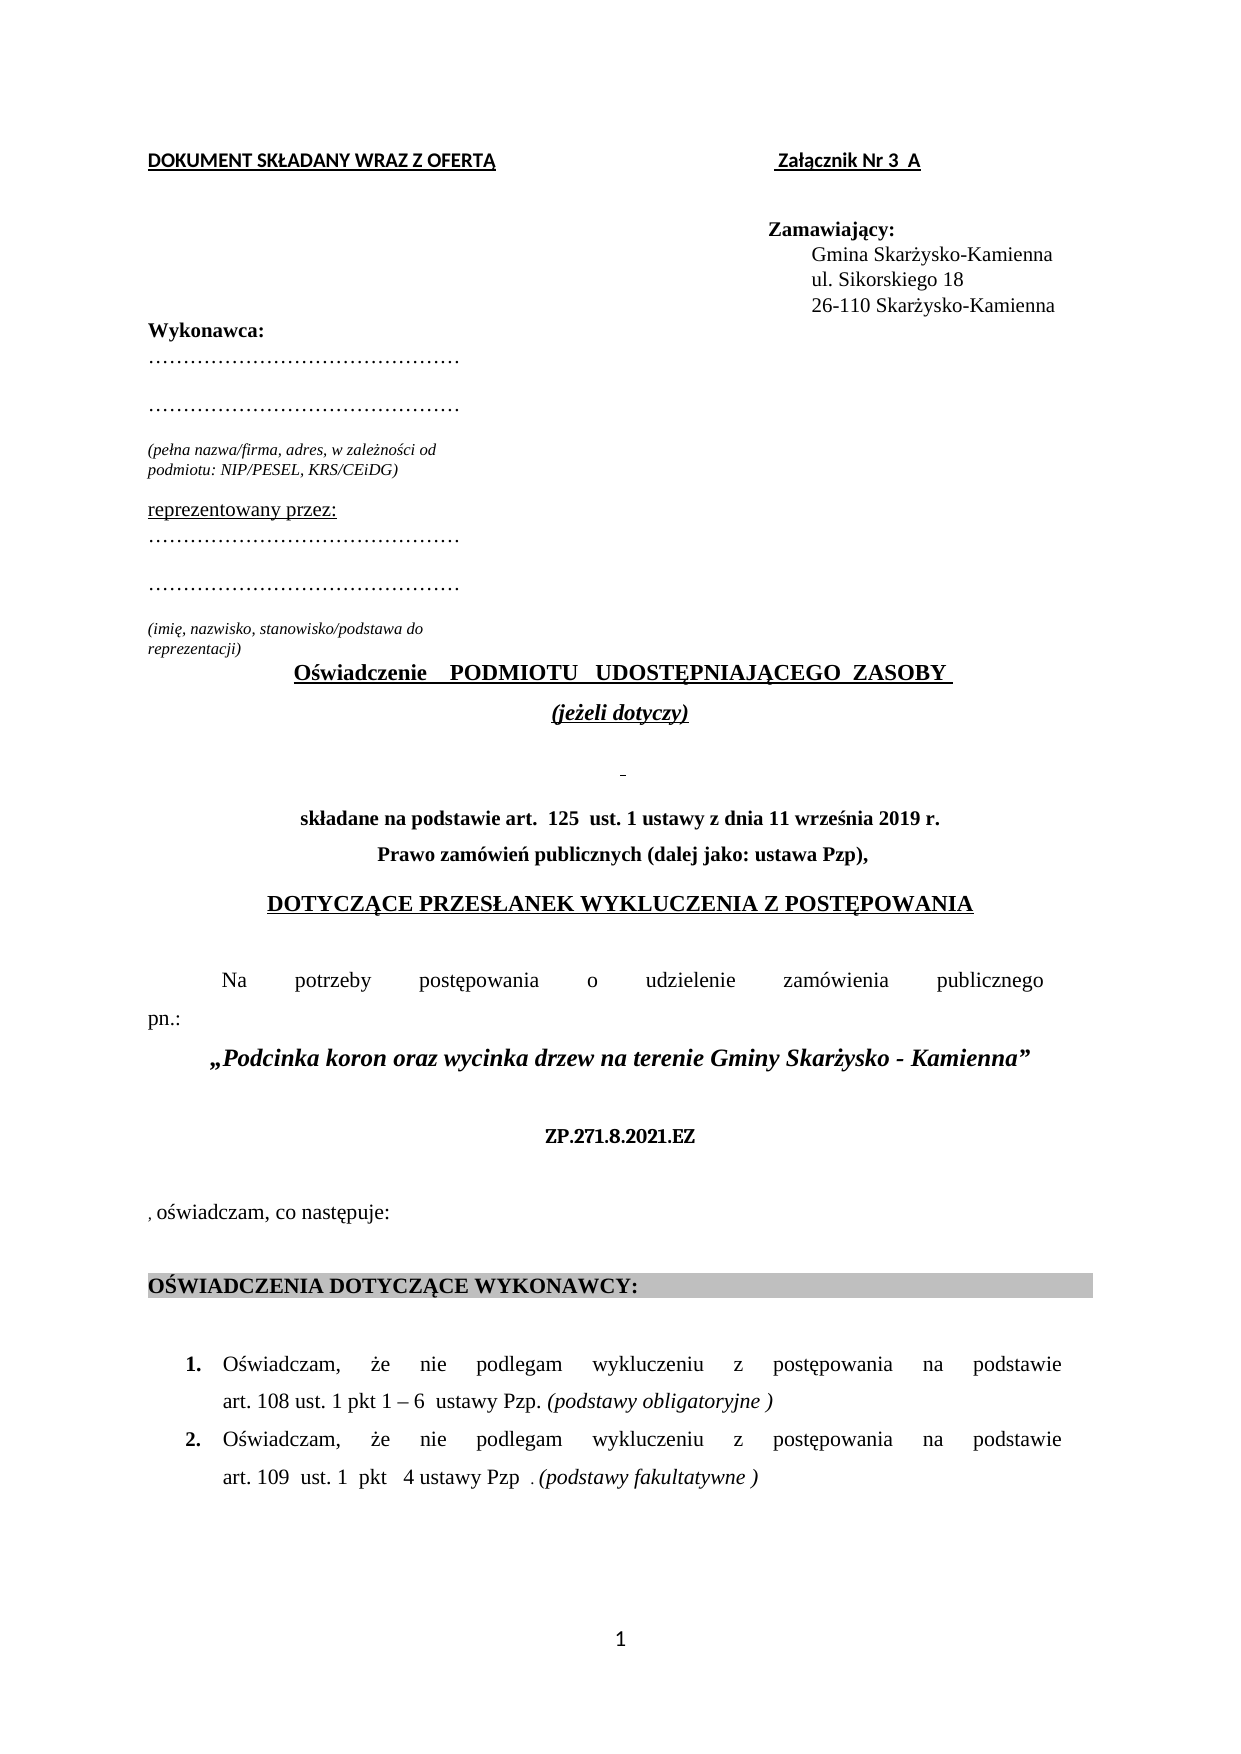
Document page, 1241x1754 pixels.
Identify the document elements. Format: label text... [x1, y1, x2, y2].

text ……………………………………………………………………………… [148, 523, 472, 595]
text OŚWIADCZENIA DOTYCZĄCE WYKONAWCY: [148, 1273, 1093, 1298]
list Oświadczam, że nie podlegam wykluczeniu z postępowania na podstawie art. 108 ust. 1 pkt 1 – 6 ustawy Pzp. (podstawy obligatoryjne ) [185, 1351, 1093, 1413]
text Na potrzeby postępowania o udzielenie zamówienia publicznego pn.: [148, 967, 1093, 1030]
list Oświadczam, że nie podlegam wykluczeniu z postępowania na podstawie art. 109 ust. 1 pkt 4 ustawy Pzp . (podstawy fakultatywne ) [185, 1426, 1093, 1489]
text Wykonawca: [148, 318, 1093, 342]
text Oświadczenie PODMIOTU UDOSTĘPNIAJĄCEGO ZASOBY [148, 659, 1093, 686]
text DOKUMENT SKŁADANY WRAZ Z OFERTĄ Załącznik Nr 3 A [148, 148, 1093, 173]
text Zamawiający: [694, 217, 1093, 241]
subtitle ZP.271.8.2021.EZ [148, 1125, 1093, 1149]
text DOTYCZĄCE PRZESŁANEK WYKLUCZENIA Z POSTĘPOWANIA [148, 890, 1093, 916]
text Gmina Skarżysko-Kamienna [148, 242, 1093, 266]
text (pełna nazwa/firma, adres, w zależności od podmiotu: NIP/PESEL, KRS/CEiDG) [148, 440, 472, 479]
text składane na podstawie art. 125 ust. 1 ustawy z dnia 11 września 2019 r. [148, 805, 1093, 829]
text ……………………………………………………………………………… [148, 344, 472, 416]
text (jeżeli dotyczy) [148, 699, 1093, 725]
text ul. Sikorskiego 18 [148, 267, 1093, 291]
text (imię, nazwisko, stanowisko/podstawa do reprezentacji) [148, 619, 472, 658]
text „Podcinka koron oraz wycinka drzew na terenie Gminy Skarżysko - Kamienna” [148, 1043, 1093, 1072]
text , oświadczam, co następuje: [148, 1199, 1093, 1224]
text 26-110 Skarżysko-Kamienna [148, 293, 1093, 317]
text Prawo zamówień publicznych (dalej jako: ustawa Pzp), [148, 841, 1093, 866]
text reprezentowany przez: [148, 497, 1093, 521]
